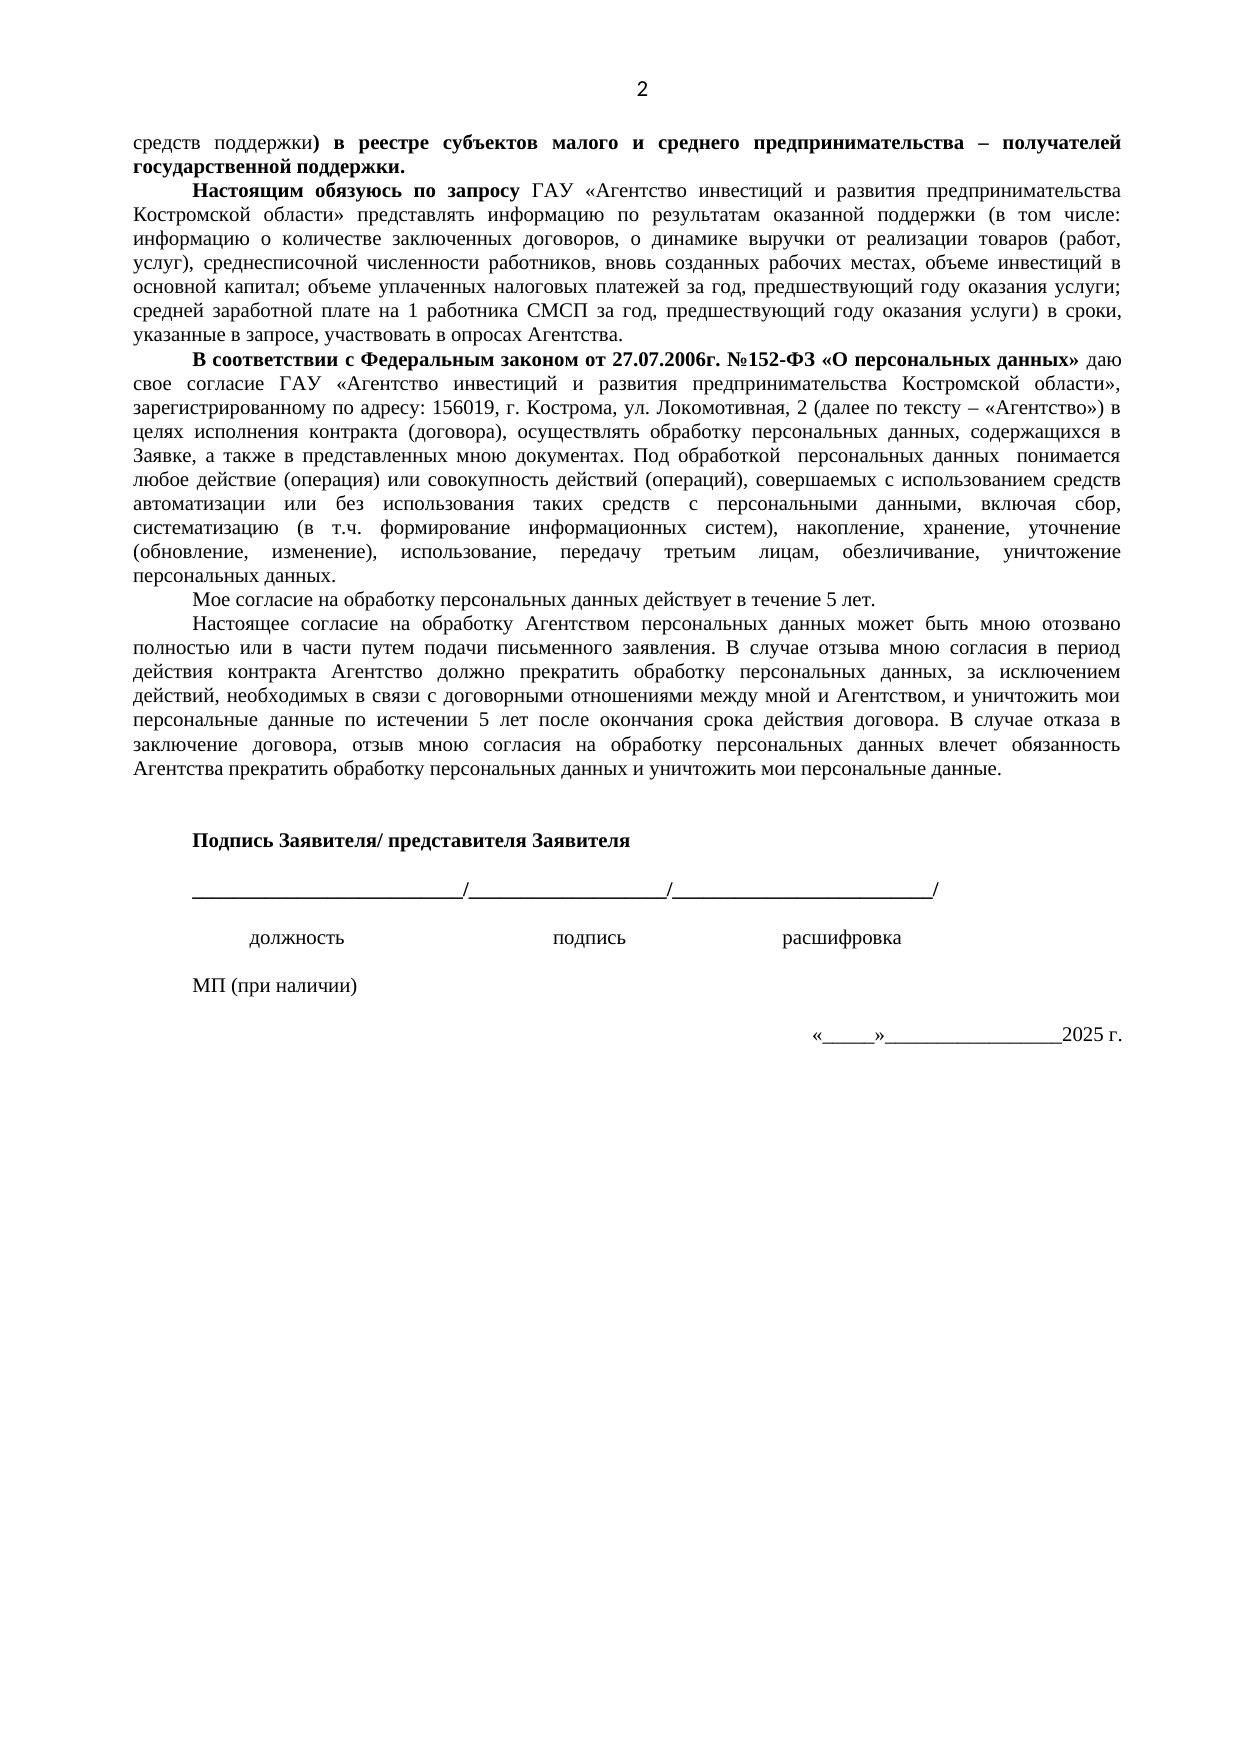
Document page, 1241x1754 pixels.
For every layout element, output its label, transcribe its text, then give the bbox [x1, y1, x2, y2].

text должность подпись расшифровка [133, 925, 1122, 949]
text В соответствии с Федеральным законом от 27.07.2006г. №152-ФЗ «О персональных данных» даю свое согласие ГАУ «Агентство инвестиций и развития предпринимательства Костромской области», зарегистрированному по адресу: 156019, г. Кострома, ул. Локомотивная, 2 (далее по тексту – «Агентство») в целях исполнения контракта (договора), осуществлять обработку персональных данных, содержащихся в Заявке, а также в представленных мною документах. Под обработкой персональных данных понимается любое действие (операция) или совокупность действий (операций), совершаемых с использованием средств автоматизации или без использования таких средств с персональными данными, включая сбор, систематизацию (в т.ч. формирование информационных систем), накопление, хранение, уточнение (обновление, изменение), использование, передачу третьим лицам, обезличивание, уничтожение персональных данных. [133, 346, 1122, 587]
text МП (при наличии) [133, 973, 1122, 997]
text Настоящим обязуюсь по запросу ГАУ «Агентство инвестиций и развития предпринимательства Костромской области» представлять информацию по результатам оказанной поддержки (в том числе: информацию о количестве заключенных договоров, о динамике выручки от реализации товаров (работ, услуг), среднесписочной численности работников, вновь созданных рабочих местах, объеме инвестиций в основной капитал; объеме уплаченных налоговых платежей за год, предшествующий году оказания услуги; средней заработной плате на 1 работника СМСП за год, предшествующий году оказания услуги) в сроки, указанные в запросе, участвовать в опросах Агентства. [133, 178, 1122, 346]
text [133, 130, 1122, 178]
text __________________________/___________________/_________________________/ [133, 876, 1122, 901]
text «_____»_________________2025 г. [133, 1022, 1122, 1046]
text Мое согласие на обработку персональных данных действует в течение 5 лет. [133, 587, 1122, 611]
text Настоящее согласие на обработку Агентством персональных данных может быть мною отозвано полностью или в части путем подачи письменного заявления. В случае отзыва мною согласия в период действия контракта Агентство должно прекратить обработку персональных данных, за исключением действий, необходимых в связи с договорными отношениями между мной и Агентством, и уничтожить мои персональные данные по истечении 5 лет после окончания срока действия договора. В случае отказа в заключение договора, отзыв мною согласия на обработку персональных данных влечет обязанность Агентства прекратить обработку персональных данных и уничтожить мои персональные данные. [133, 611, 1122, 779]
text Подпись Заявителя/ представителя Заявителя [133, 828, 1122, 852]
